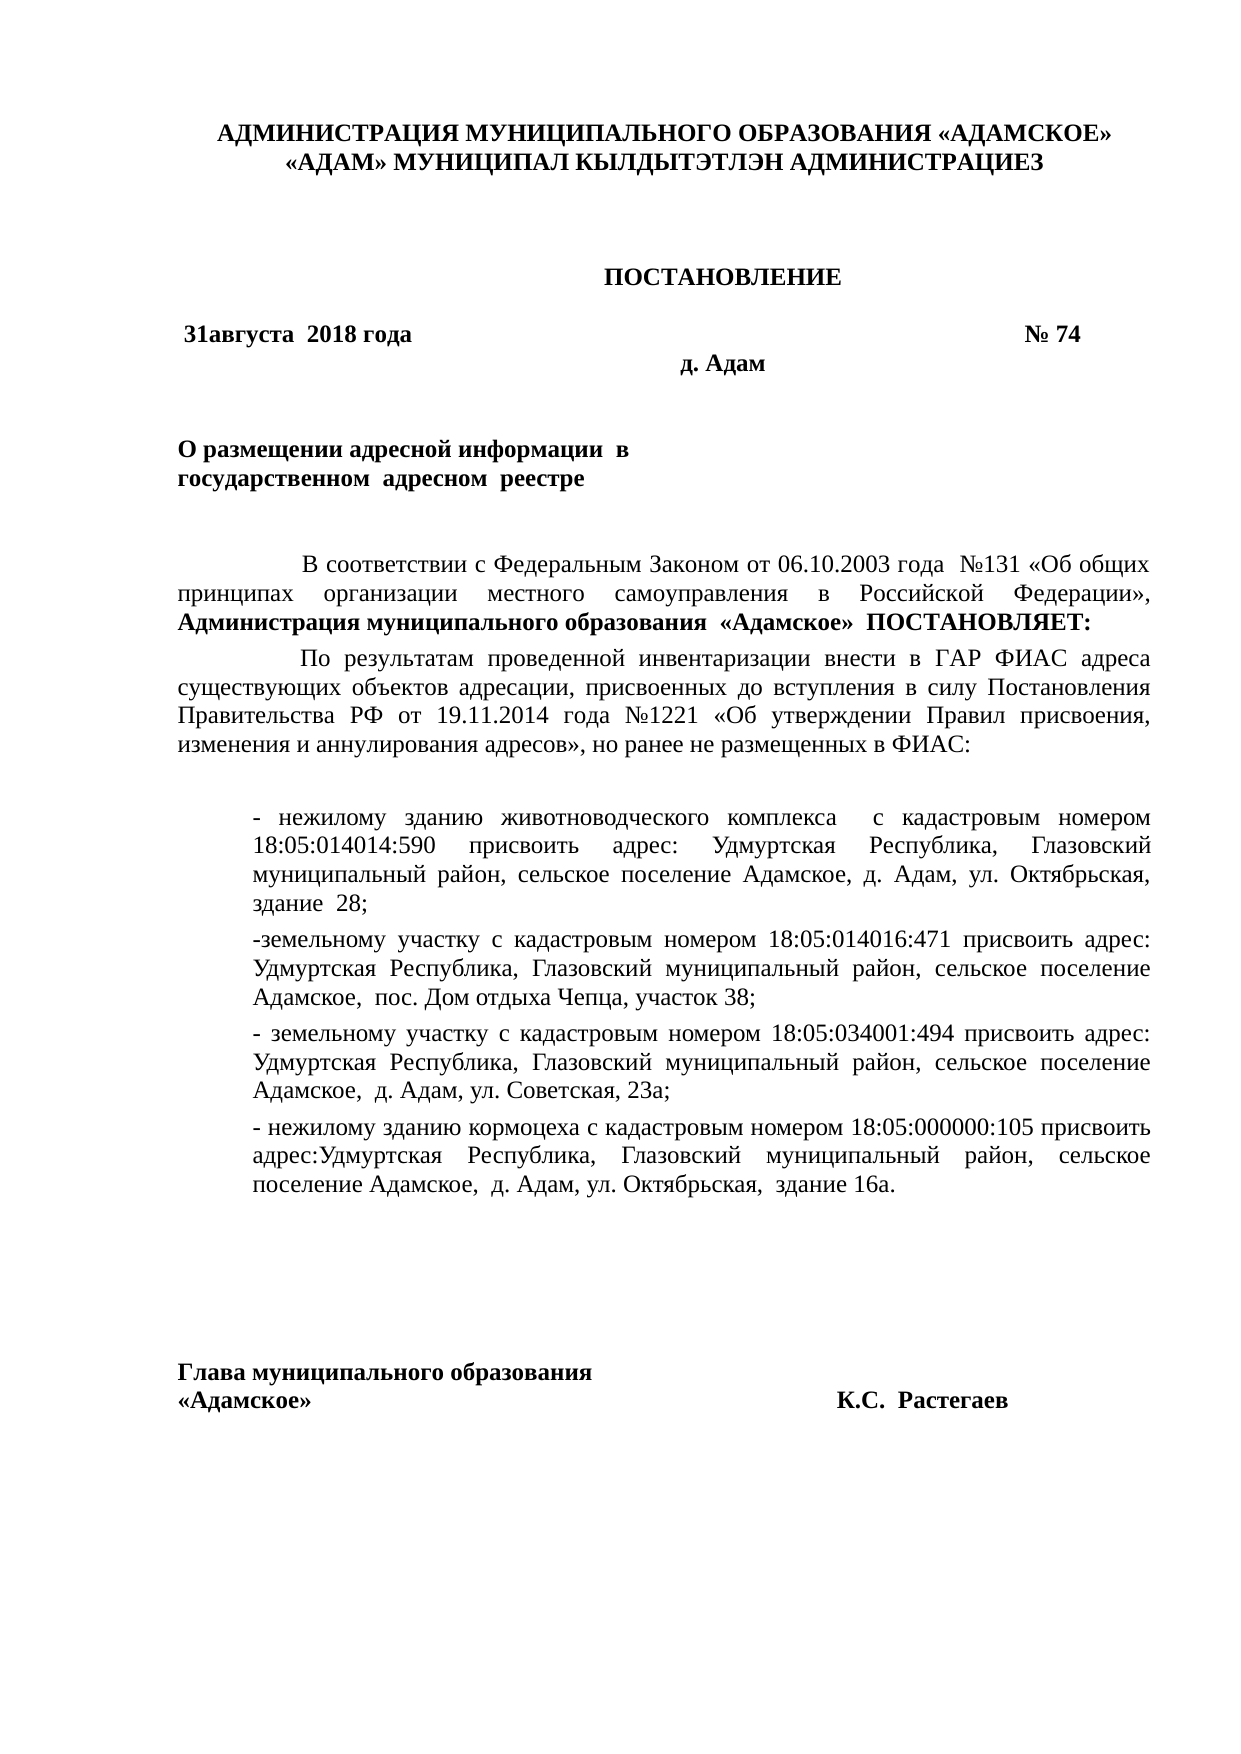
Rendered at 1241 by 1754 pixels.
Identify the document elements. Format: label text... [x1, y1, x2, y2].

text «Адамское» К.С. Растегаев [177, 1386, 1152, 1414]
text В соответствии с Федеральным Законом от 06.10.2003 года №131 «Об общих принципах организации местного самоуправления в Российской Федерации», Администрация муниципального образования «Адамское» ПОСТАНОВЛЯЕТ: [177, 549, 1152, 636]
text - земельному участку с кадастровым номером 18:05:034001:494 присвоить адрес: Удмуртская Республика, Глазовский муниципальный район, сельское поселение Адамское, д. Адам, ул. Советская, 23а; [252, 1018, 1152, 1104]
text ПОСТАНОВЛЕНИЕ [236, 262, 1152, 291]
text 31августа 2018 года № 74 [177, 319, 1152, 348]
text Глава муниципального образования [177, 1357, 1152, 1386]
text О размещении адресной информации в [177, 434, 1152, 463]
text «АДАМ» МУНИЦИПАЛ КЫЛДЫТЭТЛЭН АДМИНИСТРАЦИЕЗ [177, 147, 1152, 176]
text -земельному участку с кадастровым номером 18:05:014016:471 присвоить адрес: Удмуртская Республика, Глазовский муниципальный район, сельское поселение Адамское, пос. Дом отдыха Чепца, участок 38; [252, 924, 1152, 1011]
text - нежилому зданию кормоцеха с кадастровым номером 18:05:000000:105 присвоить адрес:Удмуртская Республика, Глазовский муниципальный район, сельское поселение Адамское, д. Адам, ул. Октябрьская, здание 16а. [252, 1112, 1152, 1198]
text - нежилому зданию животноводческого комплекса с кадастровым номером 18:05:014014:590 присвоить адрес: Удмуртская Республика, Глазовский муниципальный район, сельское поселение Адамское, д. Адам, ул. Октябрьская, здание 28; [252, 802, 1152, 917]
text д. Адам [236, 348, 1152, 377]
text государственном адресном реестре [177, 463, 1152, 492]
text По результатам проведенной инвентаризации внести в ГАР ФИАС адреса существующих объектов адресации, присвоенных до вступления в силу Постановления Правительства РФ от 19.11.2014 года №1221 «Об утверждении Правил присвоения, изменения и аннулирования адресов», но ранее не размещенных в ФИАС: [177, 643, 1152, 758]
text АДМИНИСТРАЦИЯ МУНИЦИПАЛЬНОГО ОБРАЗОВАНИЯ «АДАМСКОЕ» [177, 118, 1152, 147]
